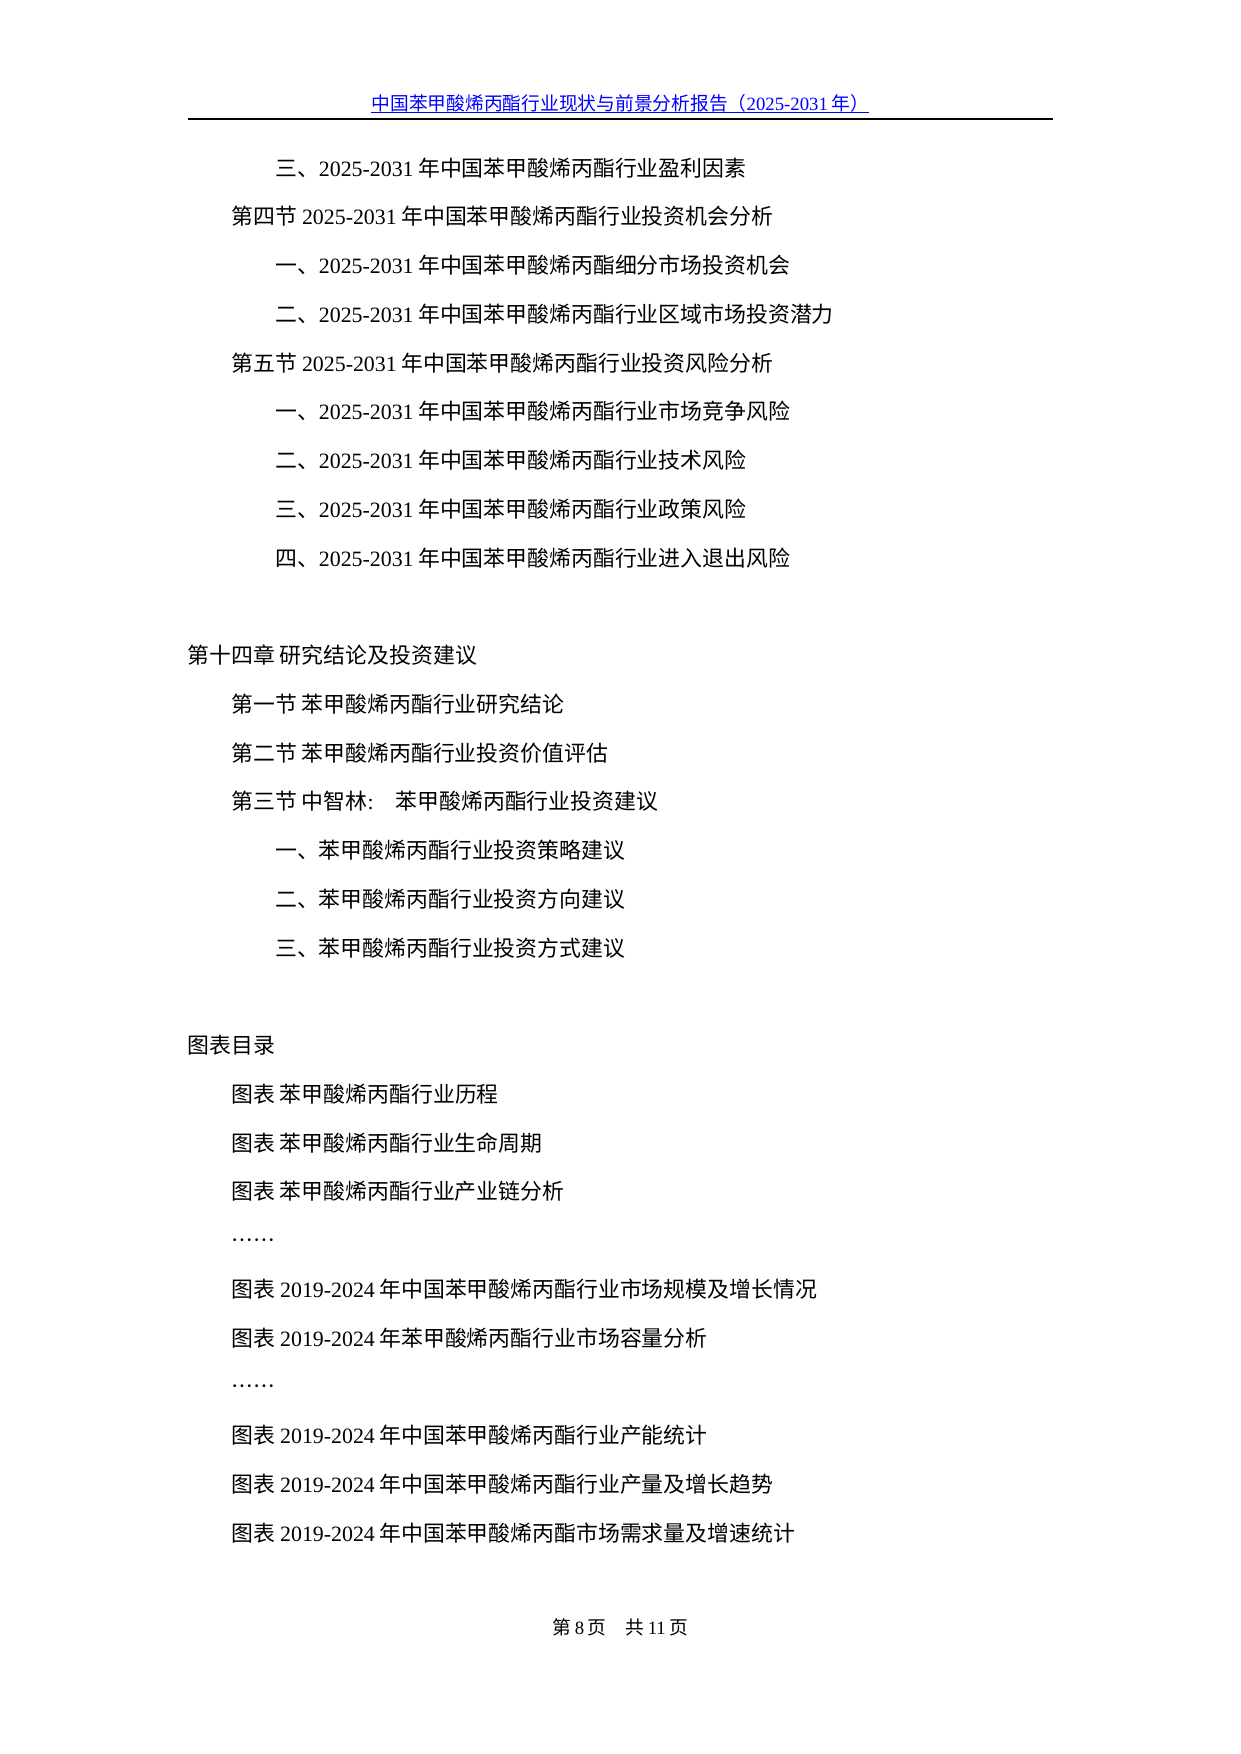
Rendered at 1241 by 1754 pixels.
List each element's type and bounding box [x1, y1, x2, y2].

text [187, 150, 1053, 1548]
